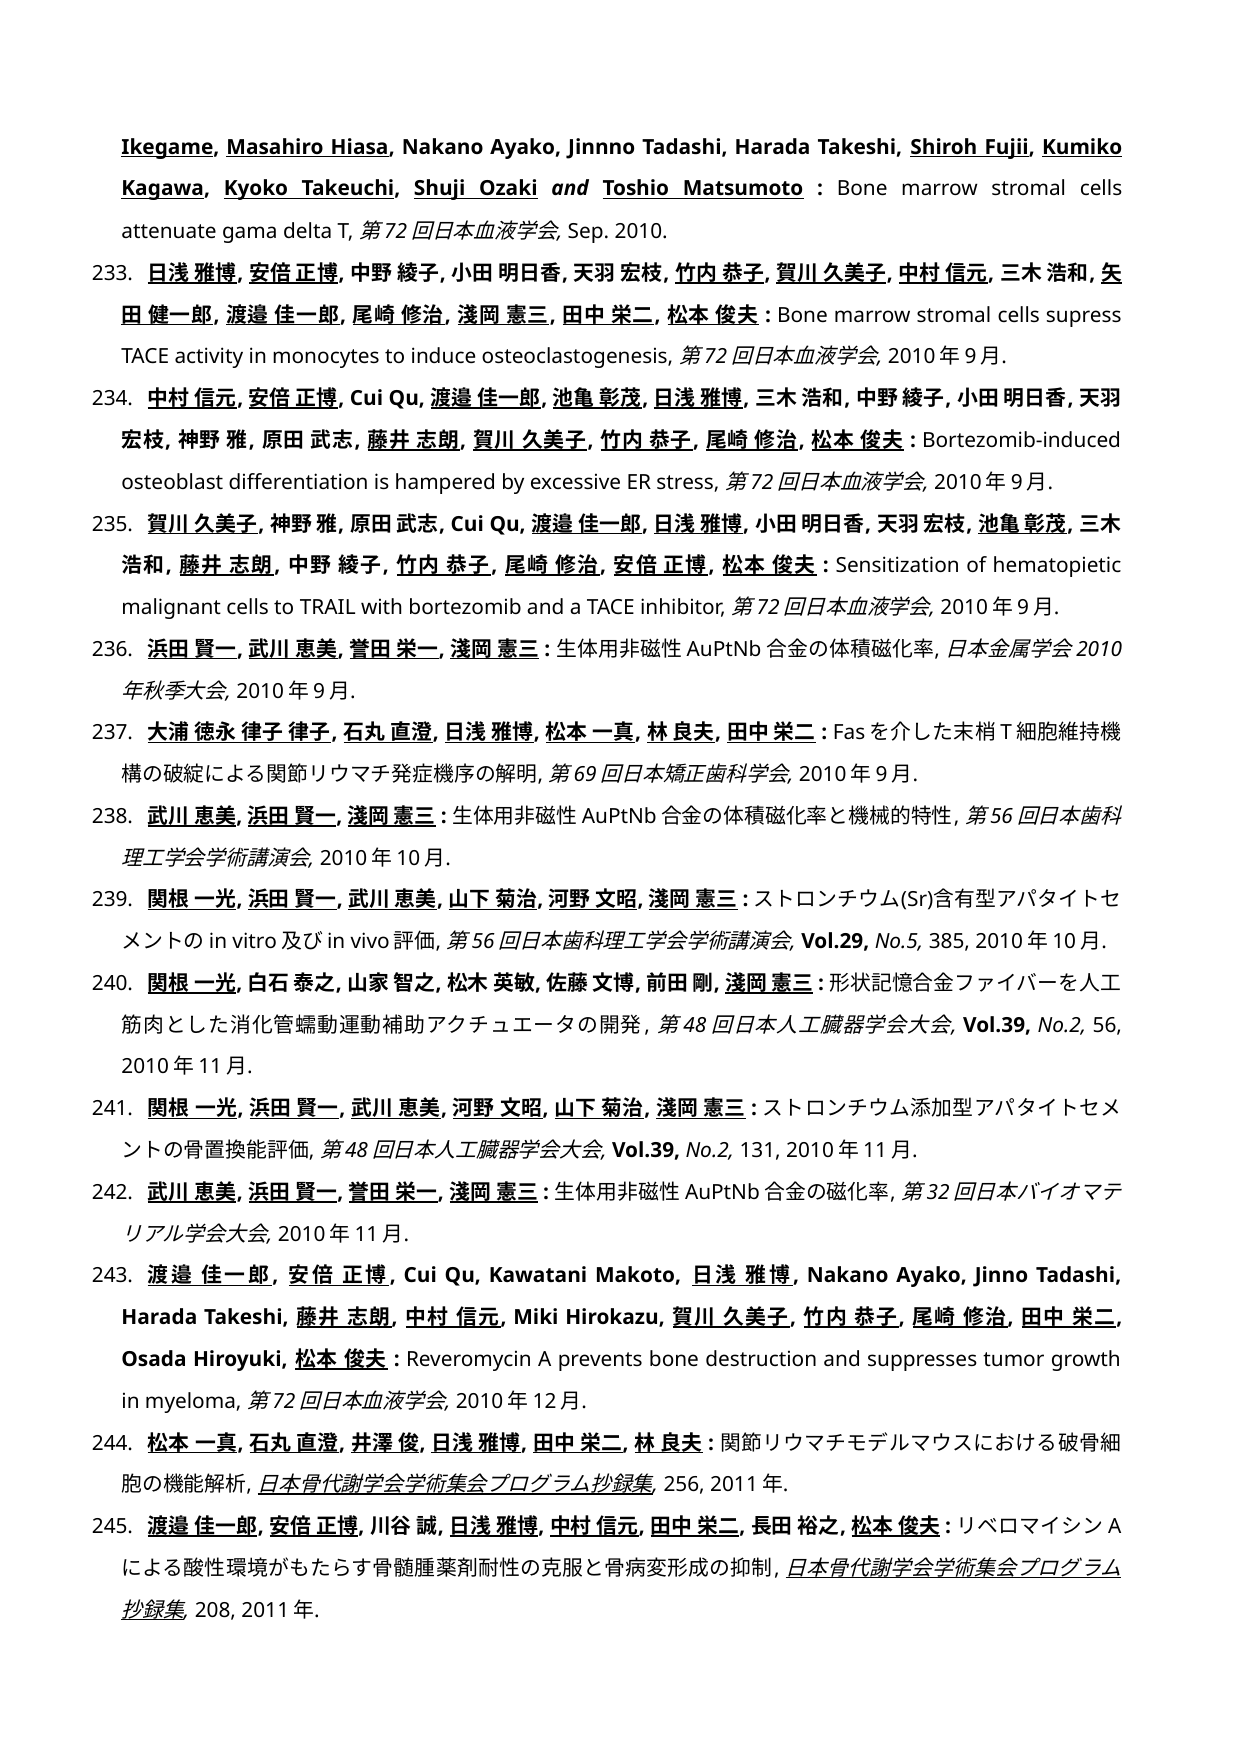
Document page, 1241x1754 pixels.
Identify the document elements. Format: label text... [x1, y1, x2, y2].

list 武川 恵美, 浜田 賢一, 誉田 栄一, 淺岡 憲三 : 生体用非磁性AuPtNb合金の磁化率, 第32回日本バイオマテリアル学会大会, 2010年11月. [92, 1169, 1122, 1253]
list 賀川 久美子, 神野 雅, 原田 武志, Cui Qu, 渡邉 佳一郎, 日浅 雅博, 小田 明日香, 天羽 宏枝, 池亀 彰茂, 三木 浩和, 藤井 志朗, 中野 綾子, 竹内 恭子, 尾崎 修治, 安倍 正博, 松本 俊夫 : Sensitization of hematopietic malignant cells to TRAIL with bortezomib and a TACE inhibitor, 第72回日本血液学会, 2010年9月. [92, 501, 1122, 626]
list 関根 一光, 白石 泰之, 山家 智之, 松木 英敏, 佐藤 文博, 前田 剛, 淺岡 憲三 : 形状記憶合金ファイバーを人工筋肉とした消化管蠕動運動補助アクチュエータの開発, 第48回日本人工臓器学会大会, Vol.39, No.2, 56, 2010年11月. [92, 961, 1122, 1086]
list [92, 125, 1122, 250]
list 浜田 賢一, 武川 恵美, 誉田 栄一, 淺岡 憲三 : 生体用非磁性AuPtNb合金の体積磁化率, 日本金属学会2010年秋季大会, 2010年9月. [92, 626, 1122, 710]
list 渡邉 佳一郎, 安倍 正博, 川谷 誠, 日浅 雅博, 中村 信元, 田中 栄二, 長田 裕之, 松本 俊夫 : リベロマイシンAによる酸性環境がもたらす骨髄腫薬剤耐性の克服と骨病変形成の抑制, 日本骨代謝学会学術集会プログラム抄録集, 208, 2011年. [92, 1503, 1122, 1629]
list 関根 一光, 浜田 賢一, 武川 恵美, 山下 菊治, 河野 文昭, 淺岡 憲三 : ストロンチウム(Sr)含有型アパタイトセメントのin vitro及びin vivo評価, 第56回日本歯科理工学会学術講演会, Vol.29, No.5, 385, 2010年10月. [92, 877, 1122, 961]
list 武川 恵美, 浜田 賢一, 淺岡 憲三 : 生体用非磁性AuPtNb合金の体積磁化率と機械的特性, 第56回日本歯科理工学会学術講演会, 2010年10月. [92, 793, 1122, 877]
list 渡邉 佳一郎, 安倍 正博, Cui Qu, Kawatani Makoto, 日浅 雅博, Nakano Ayako, Jinno Tadashi, Harada Takeshi, 藤井 志朗, 中村 信元, Miki Hirokazu, 賀川 久美子, 竹内 恭子, 尾崎 修治, 田中 栄二, Osada Hiroyuki, 松本 俊夫 : Reveromycin A prevents bone destruction and suppresses tumor growth in myeloma, 第72回日本血液学会, 2010年12月. [92, 1253, 1122, 1420]
list 関根 一光, 浜田 賢一, 武川 恵美, 河野 文昭, 山下 菊治, 淺岡 憲三 : ストロンチウム添加型アパタイトセメントの骨置換能評価, 第48回日本人工臓器学会大会, Vol.39, No.2, 131, 2010年11月. [92, 1086, 1122, 1169]
list 日浅 雅博, 安倍 正博, 中野 綾子, 小田 明日香, 天羽 宏枝, 竹内 恭子, 賀川 久美子, 中村 信元, 三木 浩和, 矢田 健一郎, 渡邉 佳一郎, 尾崎 修治, 淺岡 憲三, 田中 栄二, 松本 俊夫 : Bone marrow stromal cells supress TACE activity in monocytes to induce osteoclastogenesis, 第72回日本血液学会, 2010年9月. [92, 250, 1122, 376]
list 松本 一真, 石丸 直澄, 井澤 俊, 日浅 雅博, 田中 栄二, 林 良夫 : 関節リウマチモデルマウスにおける破骨細胞の機能解析, 日本骨代謝学会学術集会プログラム抄録集, 256, 2011年. [92, 1420, 1122, 1503]
list 中村 信元, 安倍 正博, Cui Qu, 渡邉 佳一郎, 池亀 彰茂, 日浅 雅博, 三木 浩和, 中野 綾子, 小田 明日香, 天羽 宏枝, 神野 雅, 原田 武志, 藤井 志朗, 賀川 久美子, 竹内 恭子, 尾崎 修治, 松本 俊夫 : Bortezomib-induced osteoblast differentiation is hampered by excessive ER stress, 第72回日本血液学会, 2010年9月. [92, 376, 1122, 501]
list 大浦 徳永 律子 律子, 石丸 直澄, 日浅 雅博, 松本 一真, 林 良夫, 田中 栄二 : Fasを介した末梢T細胞維持機構の破綻による関節リウマチ発症機序の解明, 第69回日本矯正歯科学会, 2010年9月. [92, 710, 1122, 793]
